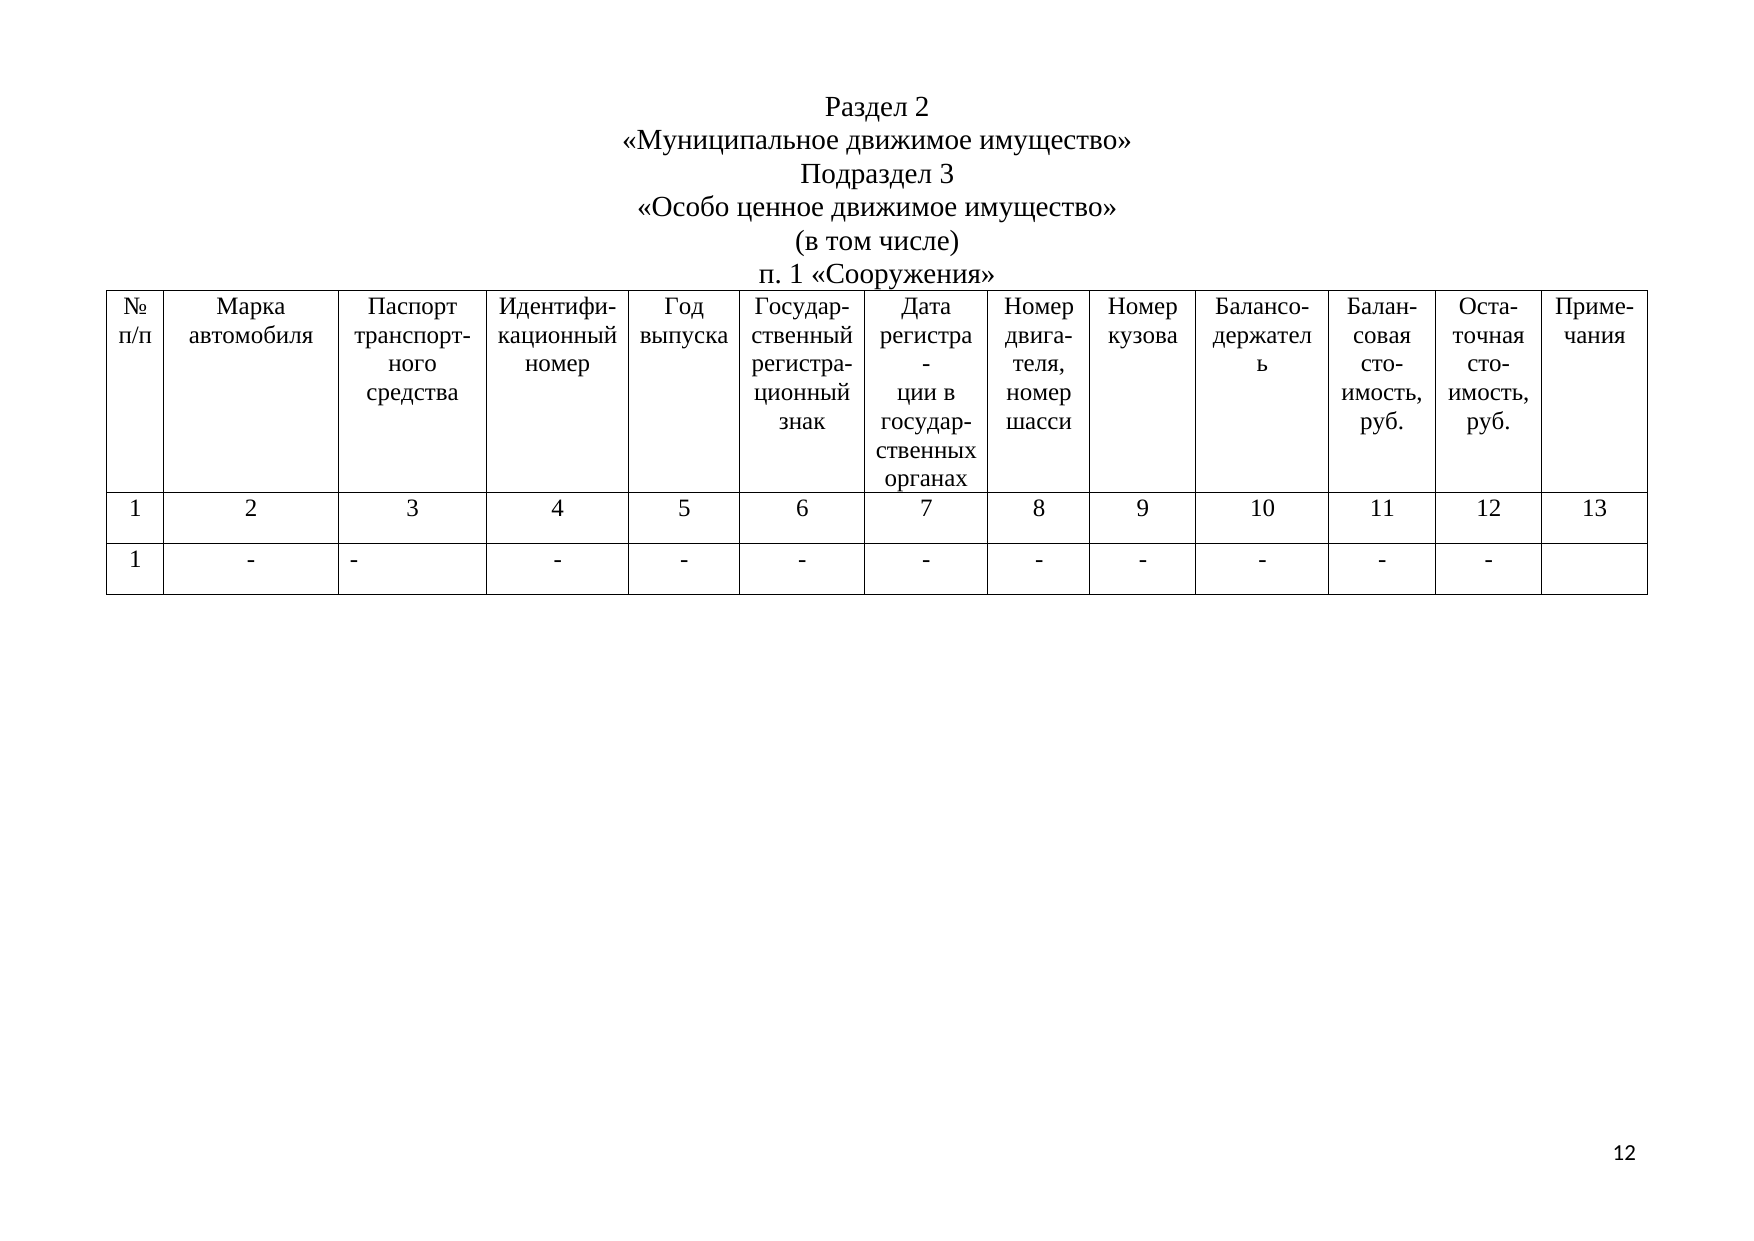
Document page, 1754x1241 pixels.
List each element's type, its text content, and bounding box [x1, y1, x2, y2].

table_header Марка автомобиля [164, 291, 338, 492]
table_cell 8 [988, 493, 1089, 543]
table_cell 11 [1329, 493, 1435, 543]
table_cell - [740, 544, 864, 593]
text п. 1 «Сооружения» [118, 256, 1636, 290]
table_cell - [487, 544, 628, 593]
table_cell - [865, 544, 987, 593]
table_cell [1542, 544, 1647, 593]
table_cell 7 [865, 493, 987, 543]
table_header Государ- ственный регистра- ционный знак [740, 291, 864, 492]
table_cell 3 [339, 493, 486, 543]
table_cell 1 [107, 544, 163, 593]
table_cell - [339, 544, 486, 593]
table_header Номер кузова [1090, 291, 1195, 492]
table_cell - [1090, 544, 1195, 593]
table_header Балансо- держатель [1196, 291, 1328, 492]
text «Особо ценное движимое имущество» [118, 189, 1636, 223]
table_cell - [164, 544, 338, 593]
table_header Приме- чания [1542, 291, 1647, 492]
table_cell 4 [487, 493, 628, 543]
table_header № п/п [107, 291, 163, 492]
table_header Оста- точная сто- имость, руб. [1436, 291, 1541, 492]
table_header Год выпуска [629, 291, 739, 492]
table_header Паспорт транспорт- ного средства [339, 291, 486, 492]
table_cell 6 [740, 493, 864, 543]
table_header Дата регистра- ции в государ- ственных органах [865, 291, 987, 492]
table_cell 12 [1436, 493, 1541, 543]
text «Муниципальное движимое имущество» [118, 122, 1636, 156]
table_header Идентифи- кационный номер [487, 291, 628, 492]
table_cell 1 [107, 493, 163, 543]
table_cell - [1436, 544, 1541, 593]
table_cell - [1329, 544, 1435, 593]
table_header Балан- совая сто- имость, руб. [1329, 291, 1435, 492]
table_cell 2 [164, 493, 338, 543]
table_cell 13 [1542, 493, 1647, 543]
table_cell 9 [1090, 493, 1195, 543]
table_cell - [629, 544, 739, 593]
table_cell - [1196, 544, 1328, 593]
text Подраздел 3 [118, 156, 1636, 189]
table_cell - [988, 544, 1089, 593]
table_cell 10 [1196, 493, 1328, 543]
table_cell 5 [629, 493, 739, 543]
text Раздел 2 [118, 89, 1636, 122]
table_header Номер двига- теля, номер шасси [988, 291, 1089, 492]
text (в том числе) [118, 223, 1636, 256]
